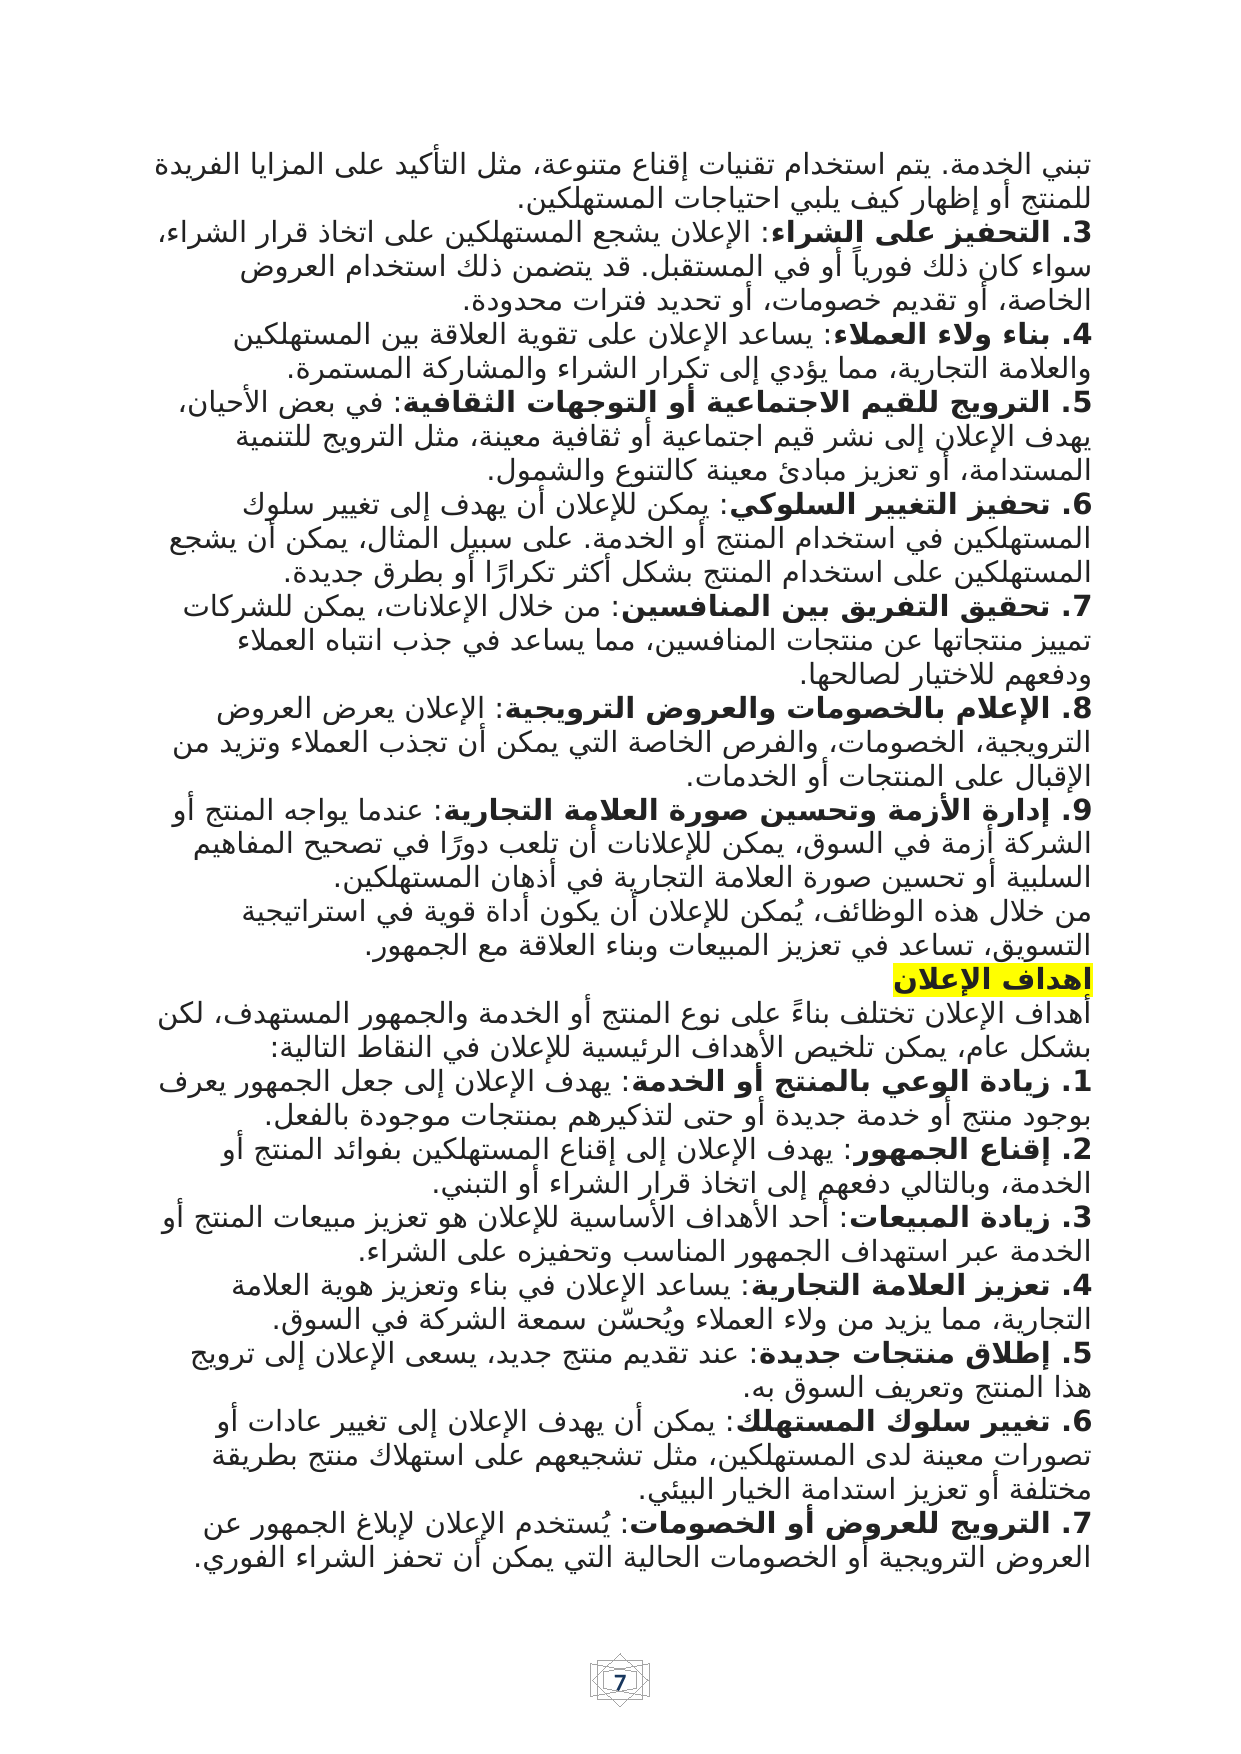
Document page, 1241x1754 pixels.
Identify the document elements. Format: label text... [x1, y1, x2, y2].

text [148, 895, 1093, 1574]
